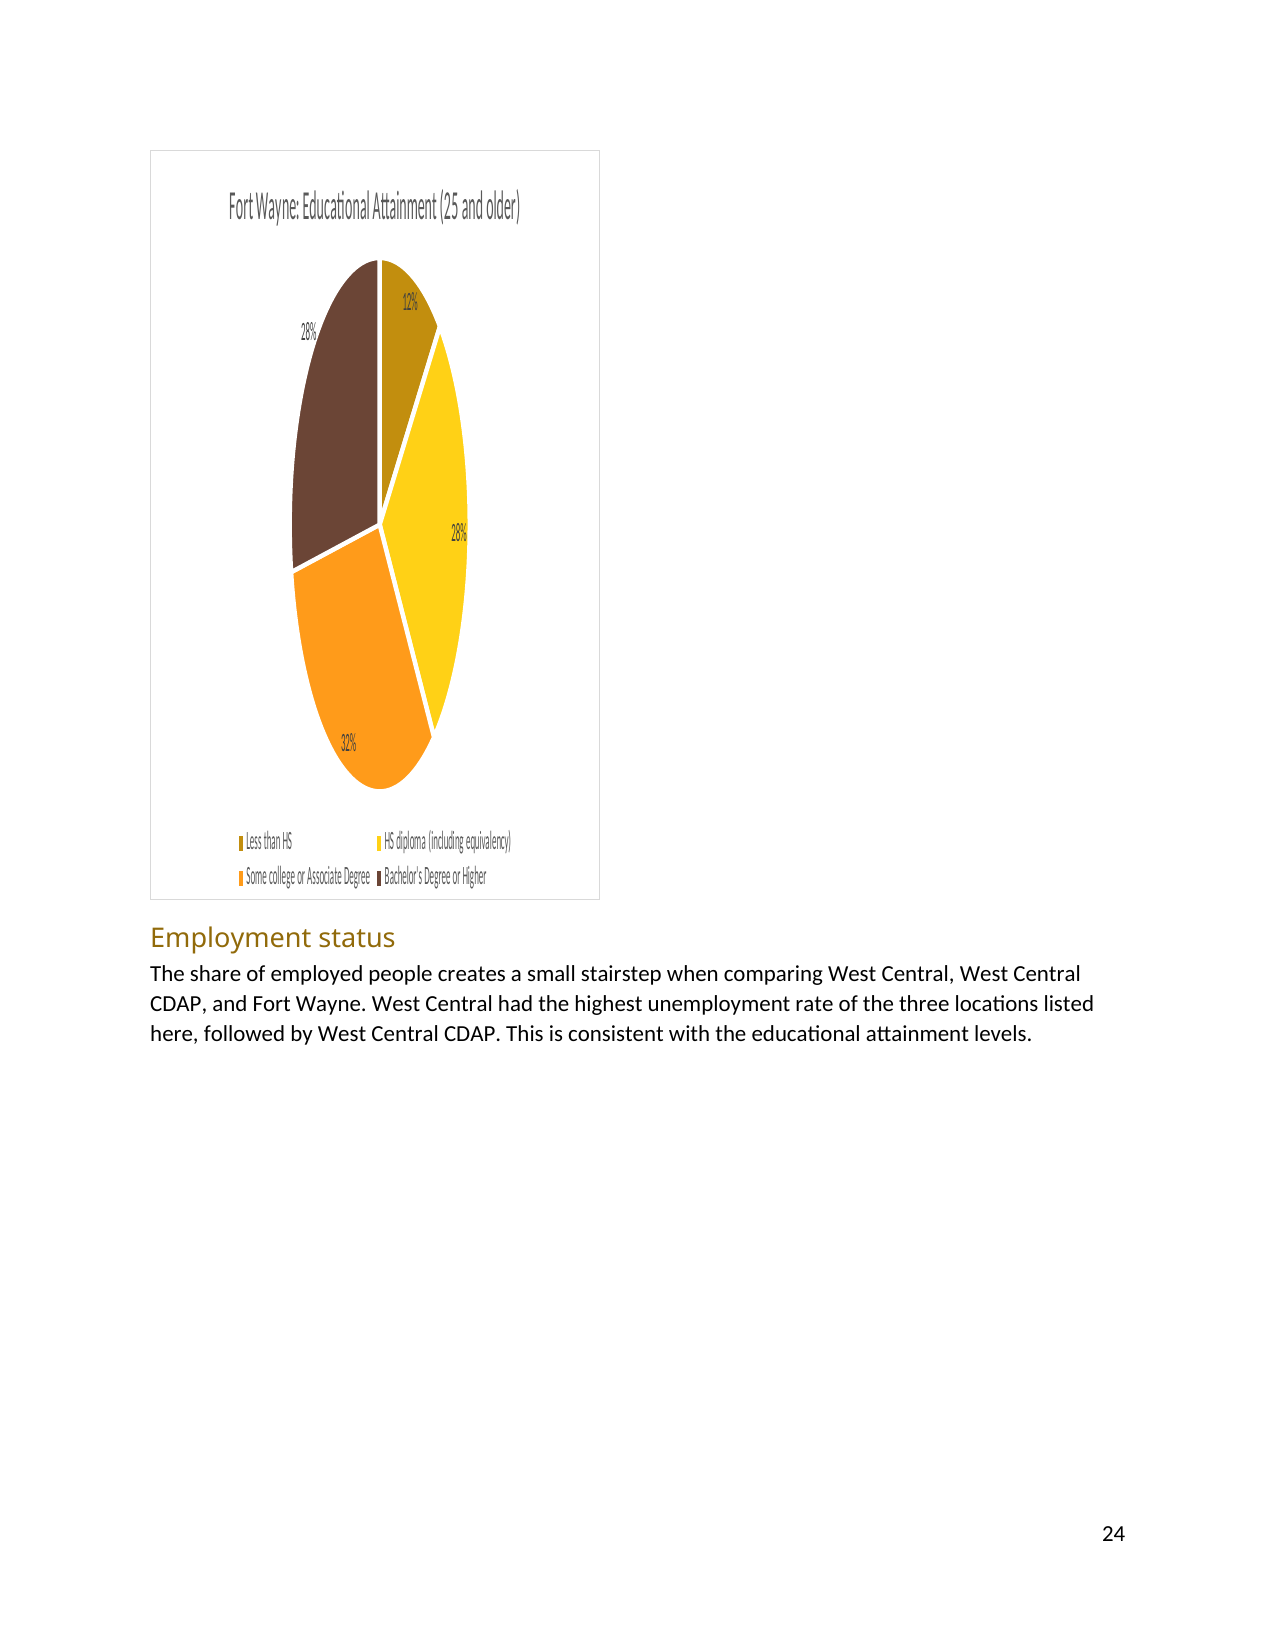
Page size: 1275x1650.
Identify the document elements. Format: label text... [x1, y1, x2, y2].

subtitle Employment status [150, 919, 1125, 956]
text The share of employed people creates a small stairstep when comparing West Central, West Central CDAP, and Fort Wayne. West Central had the highest unemployment rate of the three locations listed here, followed by West Central CDAP. This is consistent with the educational attainment levels. [150, 959, 1125, 1047]
